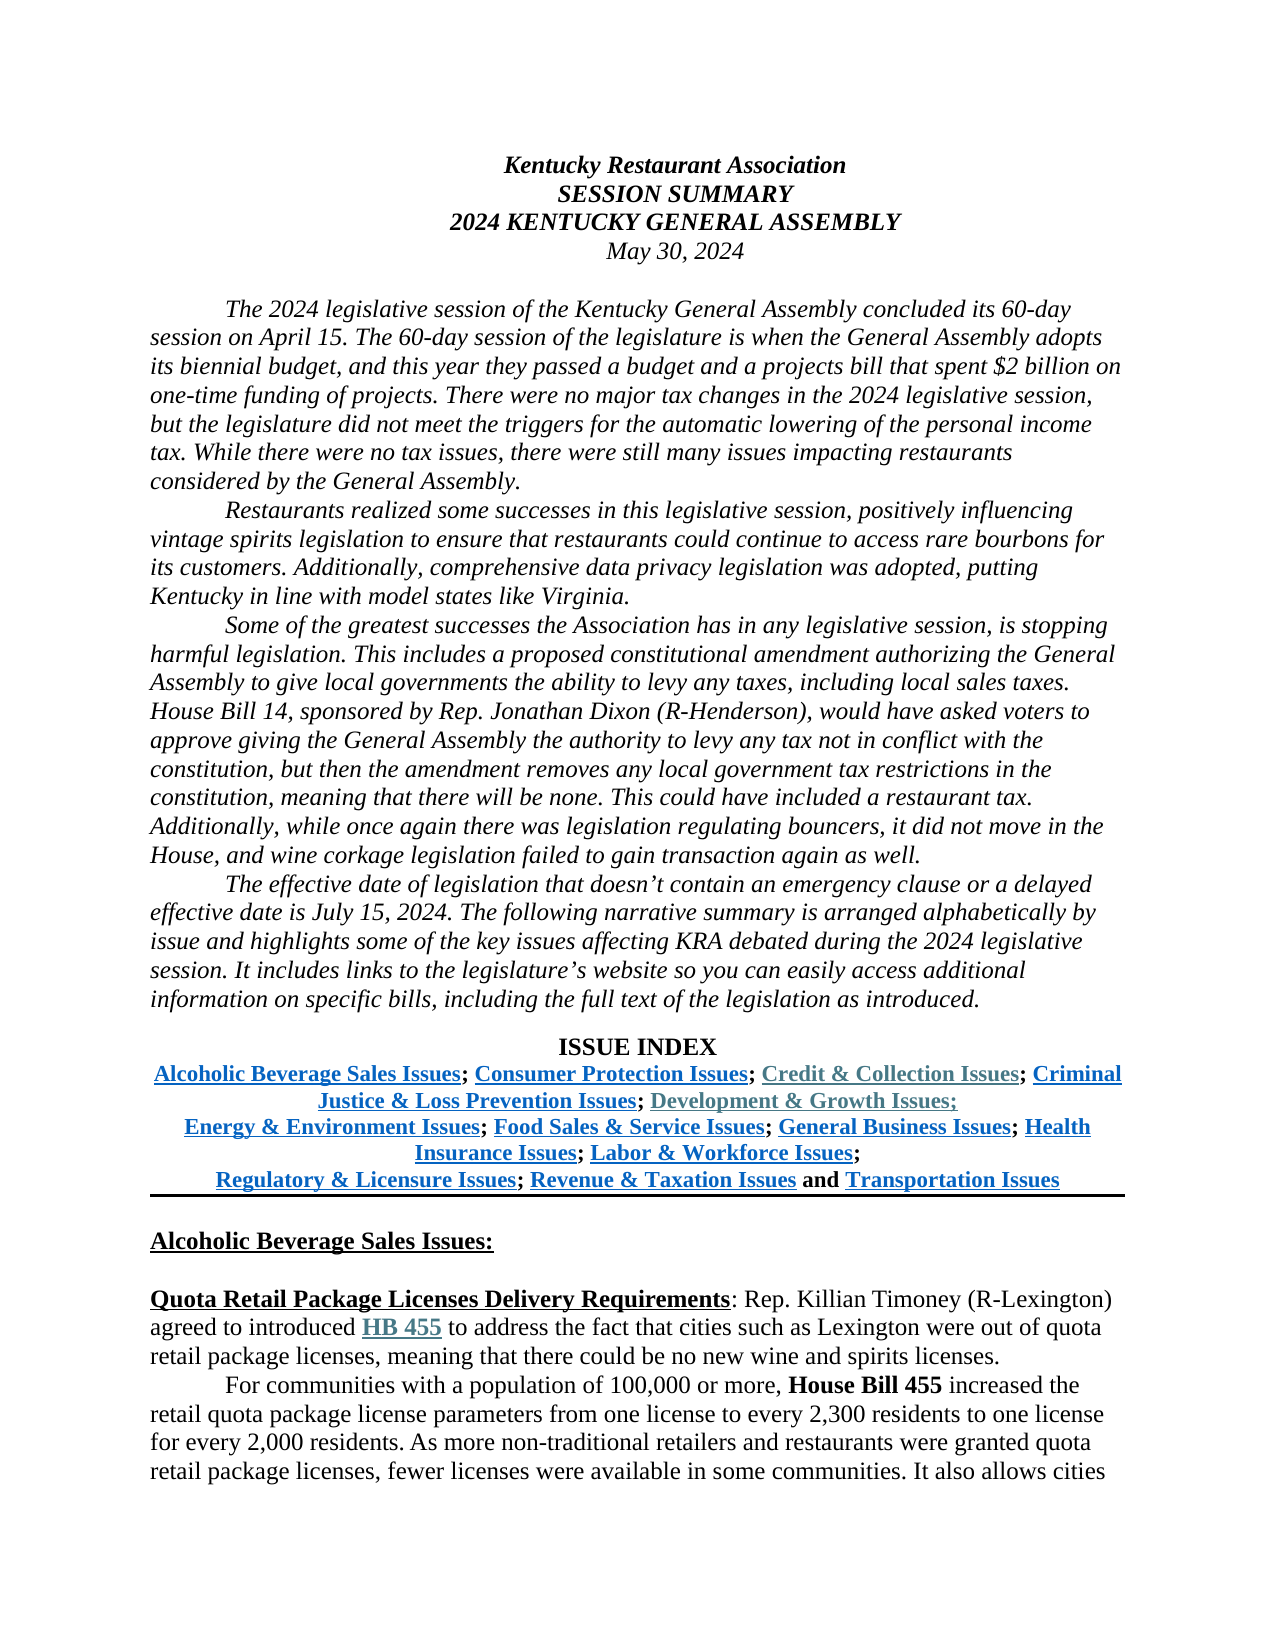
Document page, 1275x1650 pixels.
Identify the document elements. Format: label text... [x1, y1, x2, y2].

text Restaurants realized some successes in this legislative session, positively influencing vintage spirits legislation to ensure that restaurants could continue to access rare bourbons for its customers. Additionally, comprehensive data privacy legislation was adopted, putting Kentucky in line with model states like Virginia. [150, 495, 1125, 610]
text Energy & Environment Issues; Food Sales & Service Issues; General Business Issues; Health Insurance Issues; Labor & Workforce Issues; [150, 1113, 1125, 1166]
text May 30, 2024 [150, 236, 1125, 265]
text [150, 1370, 1125, 1485]
text ISSUE INDEX [150, 1032, 1125, 1060]
text Kentucky Restaurant Association [150, 150, 1125, 179]
text Some of the greatest successes the Association has in any legislative session, is stopping harmful legislation. This includes a proposed constitutional amendment authorizing the General Assembly to give local governments the ability to levy any taxes, including local sales taxes. House Bill 14, sponsored by Rep. Jonathan Dixon (R-Henderson), would have asked voters to approve giving the General Assembly the authority to levy any tax not in conflict with the constitution, but then the amendment removes any local government tax restrictions in the constitution, meaning that there will be none. This could have included a restaurant tax. Additionally, while once again there was legislation regulating bouncers, it did not move in the House, and wine corkage legislation failed to gain transaction again as well. [150, 610, 1125, 869]
text The effective date of legislation that doesn’t contain an emergency clause or a delayed effective date is July 15, 2024. The following narrative summary is arranged alphabetically by issue and highlights some of the key issues affecting KRA debated during the 2024 legislative session. It includes links to the legislature’s website so you can easily access additional information on specific bills, including the full text of the legislation as introduced. [150, 869, 1125, 1012]
text SESSION SUMMARY [150, 179, 1125, 207]
text Regulatory & Licensure Issues; Revenue & Taxation Issues and Transportation Issues [150, 1166, 1125, 1194]
text 2024 KENTUCKY GENERAL ASSEMBLY [150, 207, 1125, 236]
text Alcoholic Beverage Sales Issues: [150, 1226, 1125, 1255]
text Alcoholic Beverage Sales Issues; Consumer Protection Issues; Credit & Collection Issues; Criminal Justice & Loss Prevention Issues; Development & Growth Issues; [150, 1060, 1125, 1113]
text Quota Retail Package Licenses Delivery Requirements: Rep. Killian Timoney (R-Lexington) agreed to introduced HB 455 to address the fact that cities such as Lexington were out of quota retail package licenses, meaning that there could be no new wine and spirits licenses. [150, 1284, 1125, 1370]
text The 2024 legislative session of the Kentucky General Assembly concluded its 60-day session on April 15. The 60-day session of the legislature is when the General Assembly adopts its biennial budget, and this year they passed a budget and a projects bill that spent $2 billion on one-time funding of projects. There were no major tax changes in the 2024 legislative session, but the legislature did not meet the triggers for the automatic lowering of the personal income tax. While there were no tax issues, there were still many issues impacting restaurants considered by the General Assembly. [150, 294, 1125, 495]
